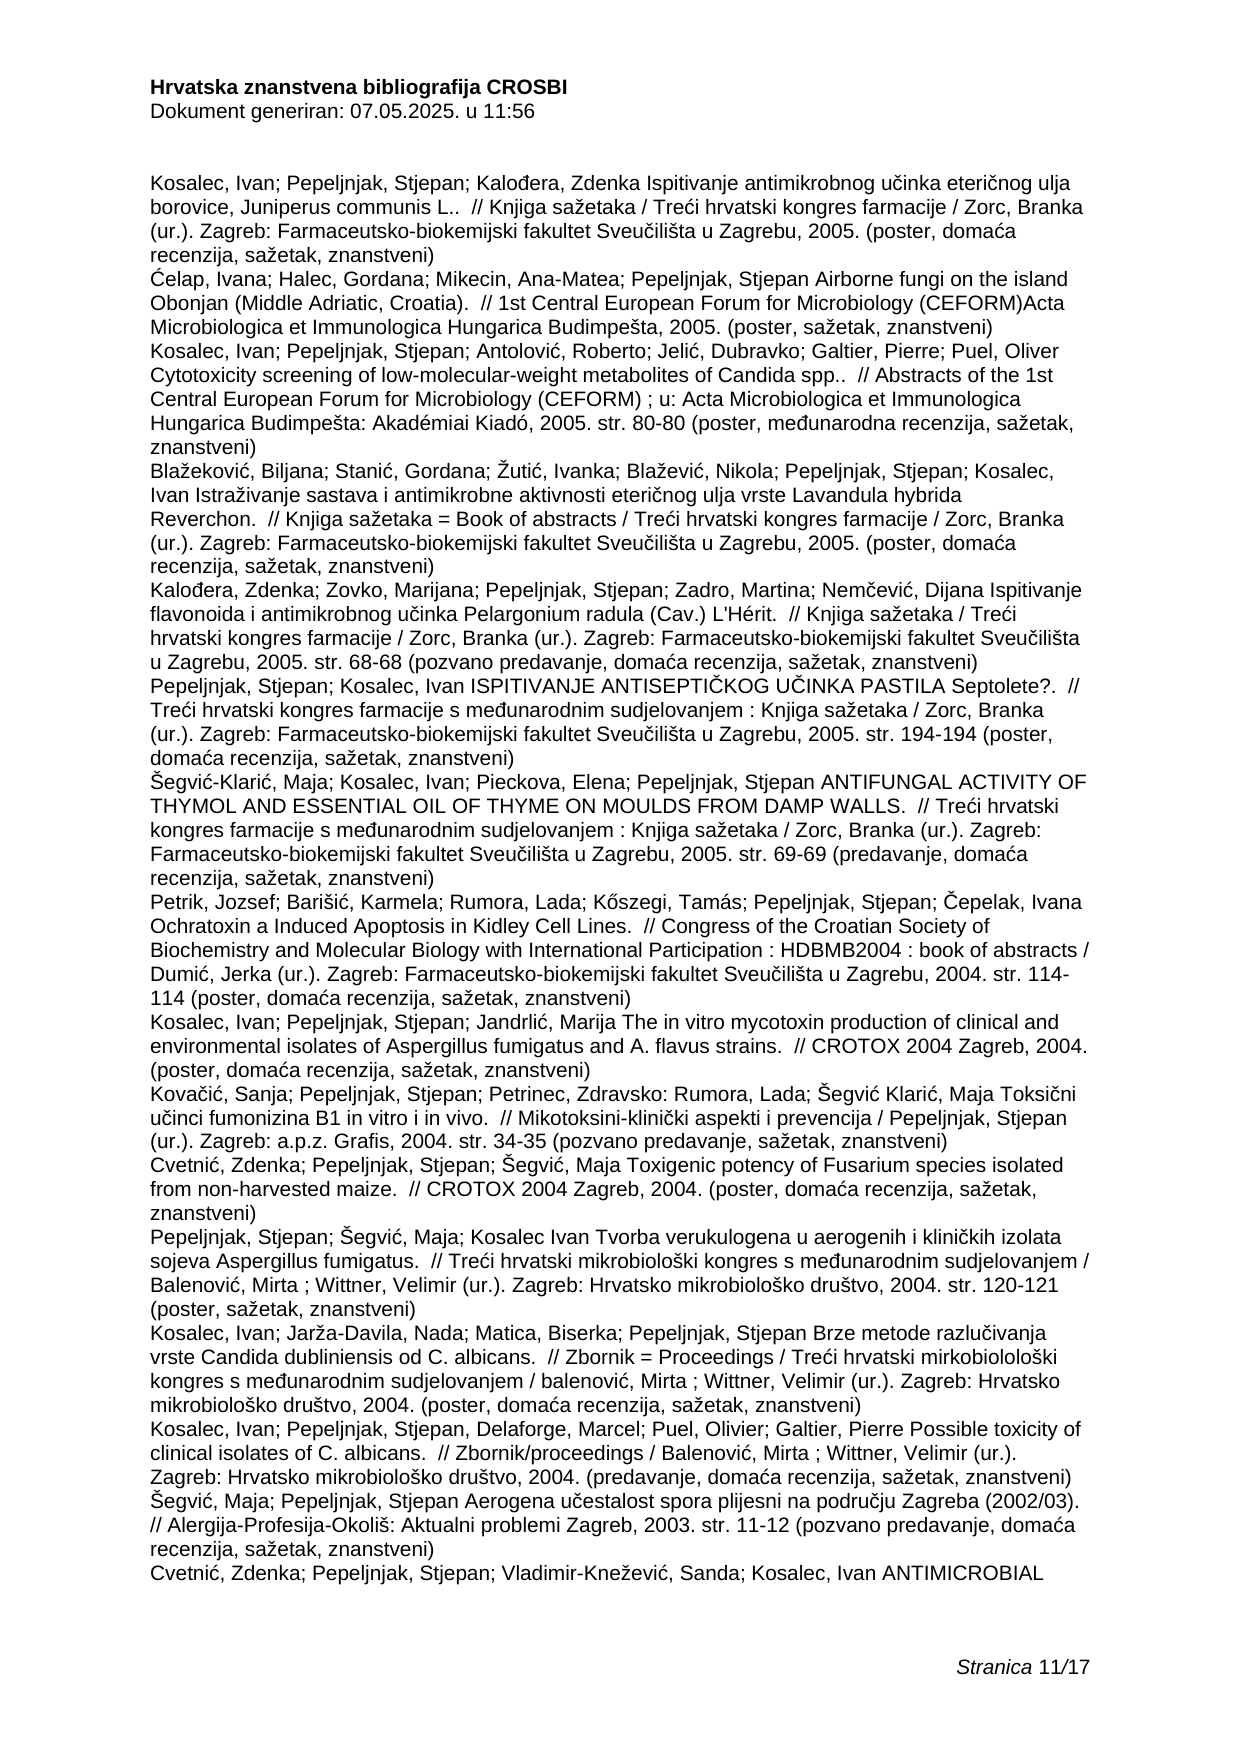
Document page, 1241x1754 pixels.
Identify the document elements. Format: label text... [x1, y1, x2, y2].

text Šegvić, Maja; Pepeljnjak, Stjepan [150, 1489, 1090, 1561]
text Pepeljnjak, Stjepan; Kosalec, Ivan [150, 674, 1090, 770]
text Kovačić, Sanja; Pepeljnjak, Stjepan; Petrinec, Zdravsko: Rumora, Lada; Šegvić Klarić, Maja [150, 1081, 1090, 1153]
text Petrik, Jozsef; Barišić, Karmela; Rumora, Lada; Kőszegi, Tamás; Pepeljnjak, Stjepan; Čepelak, Ivana [150, 890, 1090, 1009]
text Pepeljnjak, Stjepan; Šegvić, Maja; Kosalec Ivan [150, 1225, 1090, 1321]
text Kosalec, Ivan; Pepeljnjak, Stjepan; Antolović, Roberto; Jelić, Dubravko; Galtier, Pierre; Puel, Oliver [150, 339, 1090, 458]
text Šegvić-Klarić, Maja; Kosalec, Ivan; Pieckova, Elena; Pepeljnjak, Stjepan [150, 770, 1090, 890]
text Kosalec, Ivan; Jarža-Davila, Nada; Matica, Biserka; Pepeljnjak, Stjepan [150, 1321, 1090, 1417]
text Blažeković, Biljana; Stanić, Gordana; Žutić, Ivanka; Blažević, Nikola; Pepeljnjak, Stjepan; Kosalec, Ivan [150, 458, 1090, 578]
text Kosalec, Ivan; Pepeljnjak, Stjepan, Delaforge, Marcel; Puel, Olivier; Galtier, Pierre [150, 1417, 1090, 1489]
text Kosalec, Ivan; Pepeljnjak, Stjepan; Jandrlić, Marija [150, 1009, 1090, 1081]
text Cvetnić, Zdenka; Pepeljnjak, Stjepan; Šegvić, Maja [150, 1153, 1090, 1225]
text Kalođera, Zdenka; Zovko, Marijana; Pepeljnjak, Stjepan; Zadro, Martina; Nemčević, Dijana [150, 578, 1090, 674]
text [150, 1561, 1090, 1584]
text Kosalec, Ivan; Pepeljnjak, Stjepan; Kalođera, Zdenka [150, 171, 1090, 267]
text Ćelap, Ivana; Halec, Gordana; Mikecin, Ana-Matea; Pepeljnjak, Stjepan [150, 267, 1090, 339]
